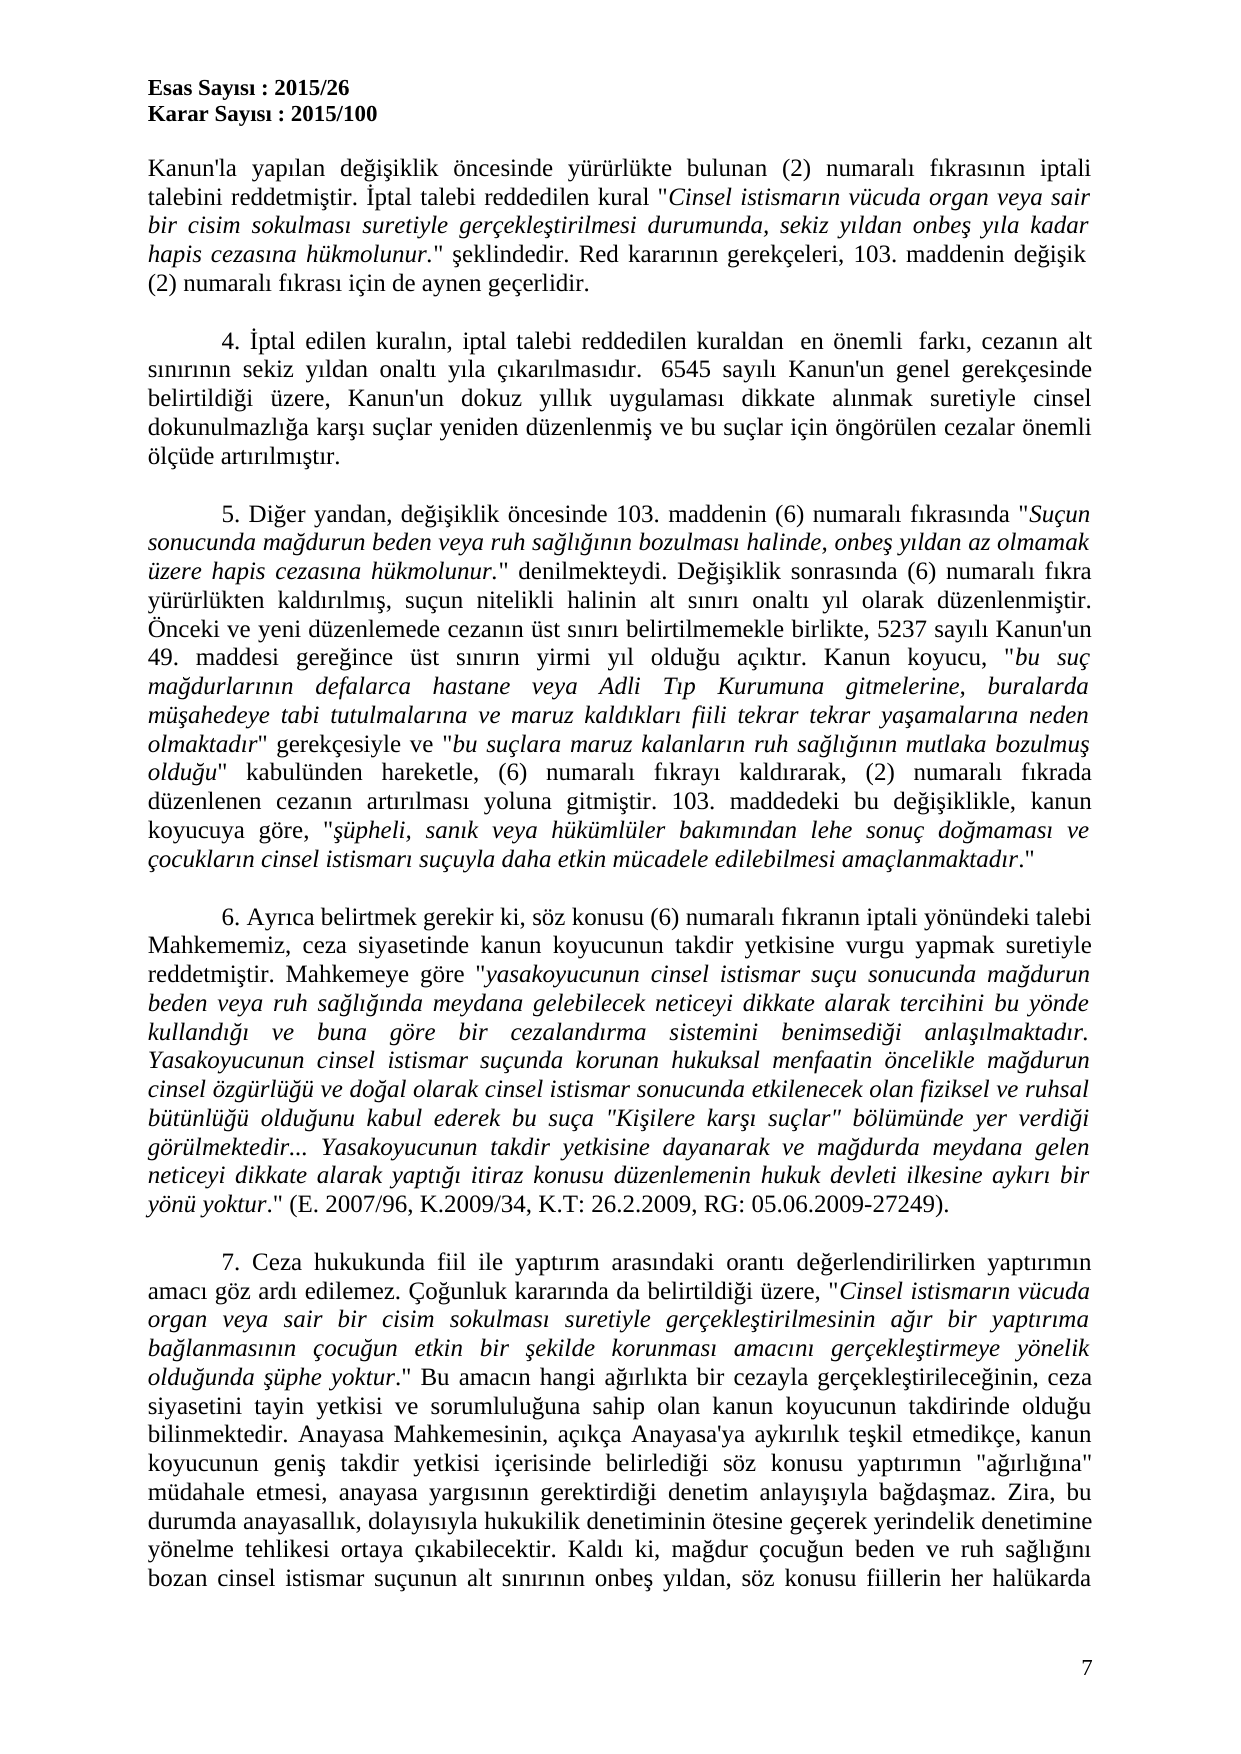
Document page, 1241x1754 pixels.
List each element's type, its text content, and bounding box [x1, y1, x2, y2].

text 6. Ayrıca belirtmek gerekir ki, söz konusu (6) numaralı fıkranın iptali yönündeki talebi Mahkememiz, ceza siyasetinde kanun koyucunun takdir yetkisine vurgu yapmak suretiyle reddetmiştir. Mahkemeye göre "yasakoyucunun cinsel istismar suçu sonucunda mağdurun beden veya ruh sağlığında meydana gelebilecek neticeyi dikkate alarak tercihini bu yönde kullandığı ve buna göre bir cezalandırma sistemini benimsediği anlaşılmaktadır. Yasakoyucunun cinsel istismar suçunda korunan hukuksal menfaatin öncelikle mağdurun cinsel özgürlüğü ve doğal olarak cinsel istismar sonucunda etkilenecek olan fiziksel ve ruhsal bütünlüğü olduğunu kabul ederek bu suça "Kişilere karşı suçlar" bölümünde yer verdiği görülmektedir... Yasakoyucunun takdir yetkisine dayanarak ve mağdurda meydana gelen neticeyi dikkate alarak yaptığı itiraz konusu düzenlemenin hukuk devleti ilkesine aykırı bir yönü yoktur." (E. 2007/96, K.2009/34, K.T: 26.2.2009, RG: 05.06.2009-27249). [148, 902, 1093, 1218]
text 4. İptal edilen kuralın, iptal talebi reddedilen kuraldan en önemli farkı, cezanın alt sınırının sekiz yıldan onaltı yıla çıkarılmasıdır. 6545 sayılı Kanun'un genel gerekçesinde belirtildiği üzere, Kanun'un dokuz yıllık uygulaması dikkate alınmak suretiyle cinsel dokunulmazlığa karşı suçlar yeniden düzenlenmiş ve bu suçlar için öngörülen cezalar önemli ölçüde artırılmıştır. [148, 326, 1093, 469]
text 5. Diğer yandan, değişiklik öncesinde 103. maddenin (6) numaralı fıkrasında "Suçun sonucunda mağdurun beden veya ruh sağlığının bozulması halinde, onbeş yıldan az olmamak üzere hapis cezasına hükmolunur." denilmekteydi. Değişiklik sonrasında (6) numaralı fıkra yürürlükten kaldırılmış, suçun nitelikli halinin alt sınırı onaltı yıl olarak düzenlenmiştir. Önceki ve yeni düzenlemede cezanın üst sınırı belirtilmemekle birlikte, 5237 sayılı Kanun'un 49. maddesi gereğince üst sınırın yirmi yıl olduğu açıktır. Kanun koyucu, "bu suç mağdurlarının defalarca hastane veya Adli Tıp Kurumuna gitmelerine, buralarda müşahedeye tabi tutulmalarına ve maruz kaldıkları fiili tekrar tekrar yaşamalarına neden olmaktadır" gerekçesiyle ve "bu suçlara maruz kalanların ruh sağlığının mutlaka bozulmuş olduğu" kabulünden hareketle, (6) numaralı fıkrayı kaldırarak, (2) numaralı fıkrada düzenlenen cezanın artırılması yoluna gitmiştir. 103. maddedeki bu değişiklikle, kanun koyucuya göre, "şüpheli, sanık veya hükümlüler bakımından lehe sonuç doğmaması ve çocukların cinsel istismarı suçuyla daha etkin mücadele edilebilmesi amaçlanmaktadır." [148, 499, 1093, 872]
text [148, 1247, 1093, 1592]
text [148, 153, 1093, 297]
